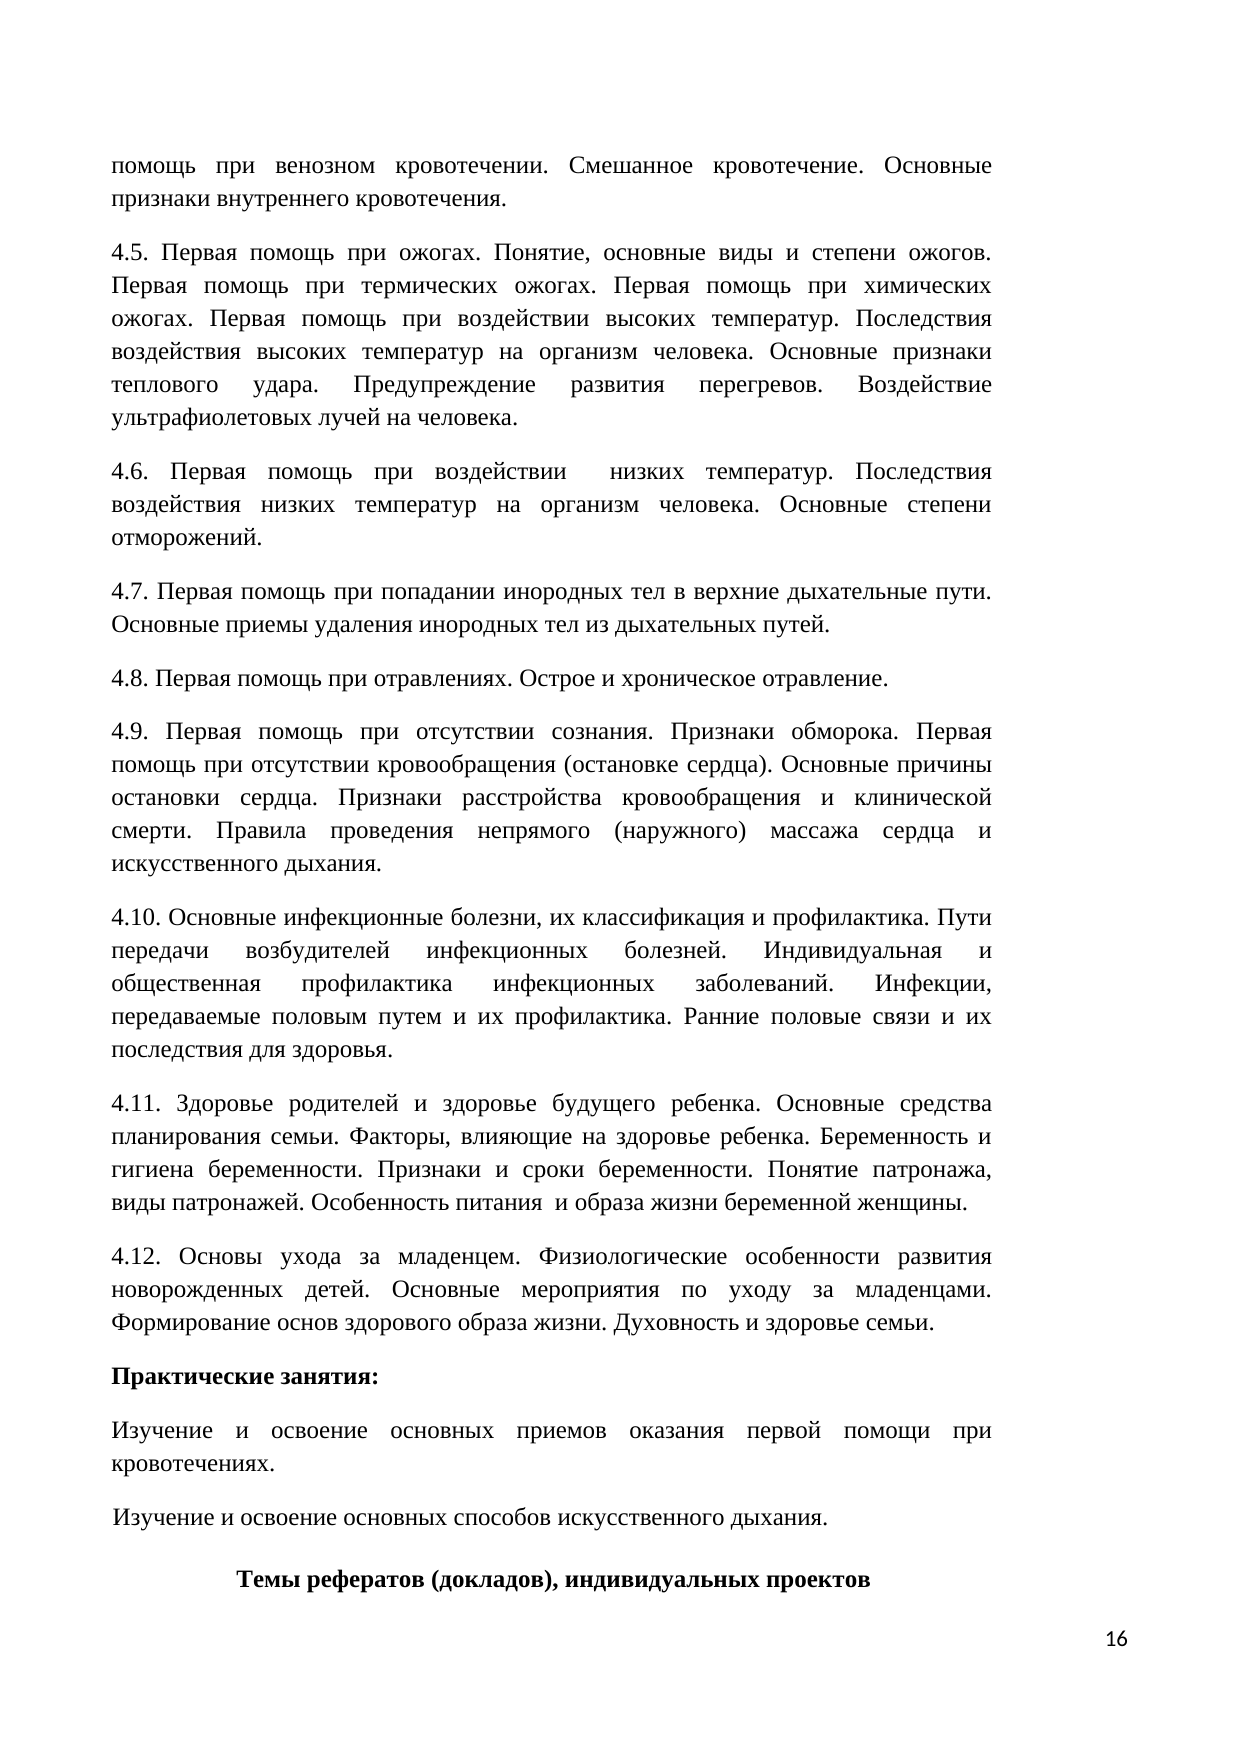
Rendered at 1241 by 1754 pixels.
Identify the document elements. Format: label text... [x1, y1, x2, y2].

text 4.8. Первая помощь при отравлениях. Острое и хроническое отравление. [111, 663, 993, 691]
text 4.9. Первая помощь при отсутствии сознания. Признаки обморока. Первая помощь при отсутствии кровообращения (остановке сердца). Основные причины остановки сердца. Признаки расстройства кровообращения и клинической смерти. Правила проведения непрямого (наружного) массажа сердца и искусственного дыхания. [111, 716, 993, 877]
text Изучение и освоение основных способов искусственного дыхания. [112, 1502, 1007, 1531]
text Темы рефератов (докладов), индивидуальных проектов [112, 1564, 995, 1593]
text 4.7. Первая помощь при попадании инородных тел в верхние дыхательные пути. Основные приемы удаления инородных тел из дыхательных путей. [111, 576, 993, 637]
text 4.11. Здоровье родителей и здоровье будущего ребенка. Основные средства планирования семьи. Факторы, влияющие на здоровье ребенка. Беременность и гигиена беременности. Признаки и сроки беременности. Понятие патронажа, виды патронажей. Особенность питания и образа жизни беременной женщины. [111, 1088, 993, 1216]
text 4.10. Основные инфекционные болезни, их классификация и профилактика. Пути передачи возбудителей инфекционных болезней. Индивидуальная и общественная профилактика инфекционных заболеваний. Инфекции, передаваемые половым путем и их профилактика. Ранние половые связи и их последствия для здоровья. [111, 902, 993, 1063]
text 4.5. Первая помощь при ожогах. Понятие, основные виды и степени ожогов. Первая помощь при термических ожогах. Первая помощь при химических ожогах. Первая помощь при воздействии высоких температур. Последствия воздействия высоких температур на организм человека. Основные признаки теплового удара. Предупреждение развития перегревов. Воздействие ультрафиолетовых лучей на человека. [111, 237, 993, 431]
text 4.12. Основы ухода за младенцем. Физиологические особенности развития новорожденных детей. Основные мероприятия по уходу за младенцами. Формирование основ здорового образа жизни. Духовность и здоровье семьи. [111, 1241, 993, 1336]
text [111, 150, 993, 212]
text Изучение и освоение основных приемов оказания первой помощи при кровотечениях. [111, 1415, 993, 1477]
text Практические занятия: [111, 1361, 993, 1390]
text 4.6. Первая помощь при воздействии низких температур. Последствия воздействия низких температур на организм человека. Основные степени отморожений. [111, 456, 993, 551]
